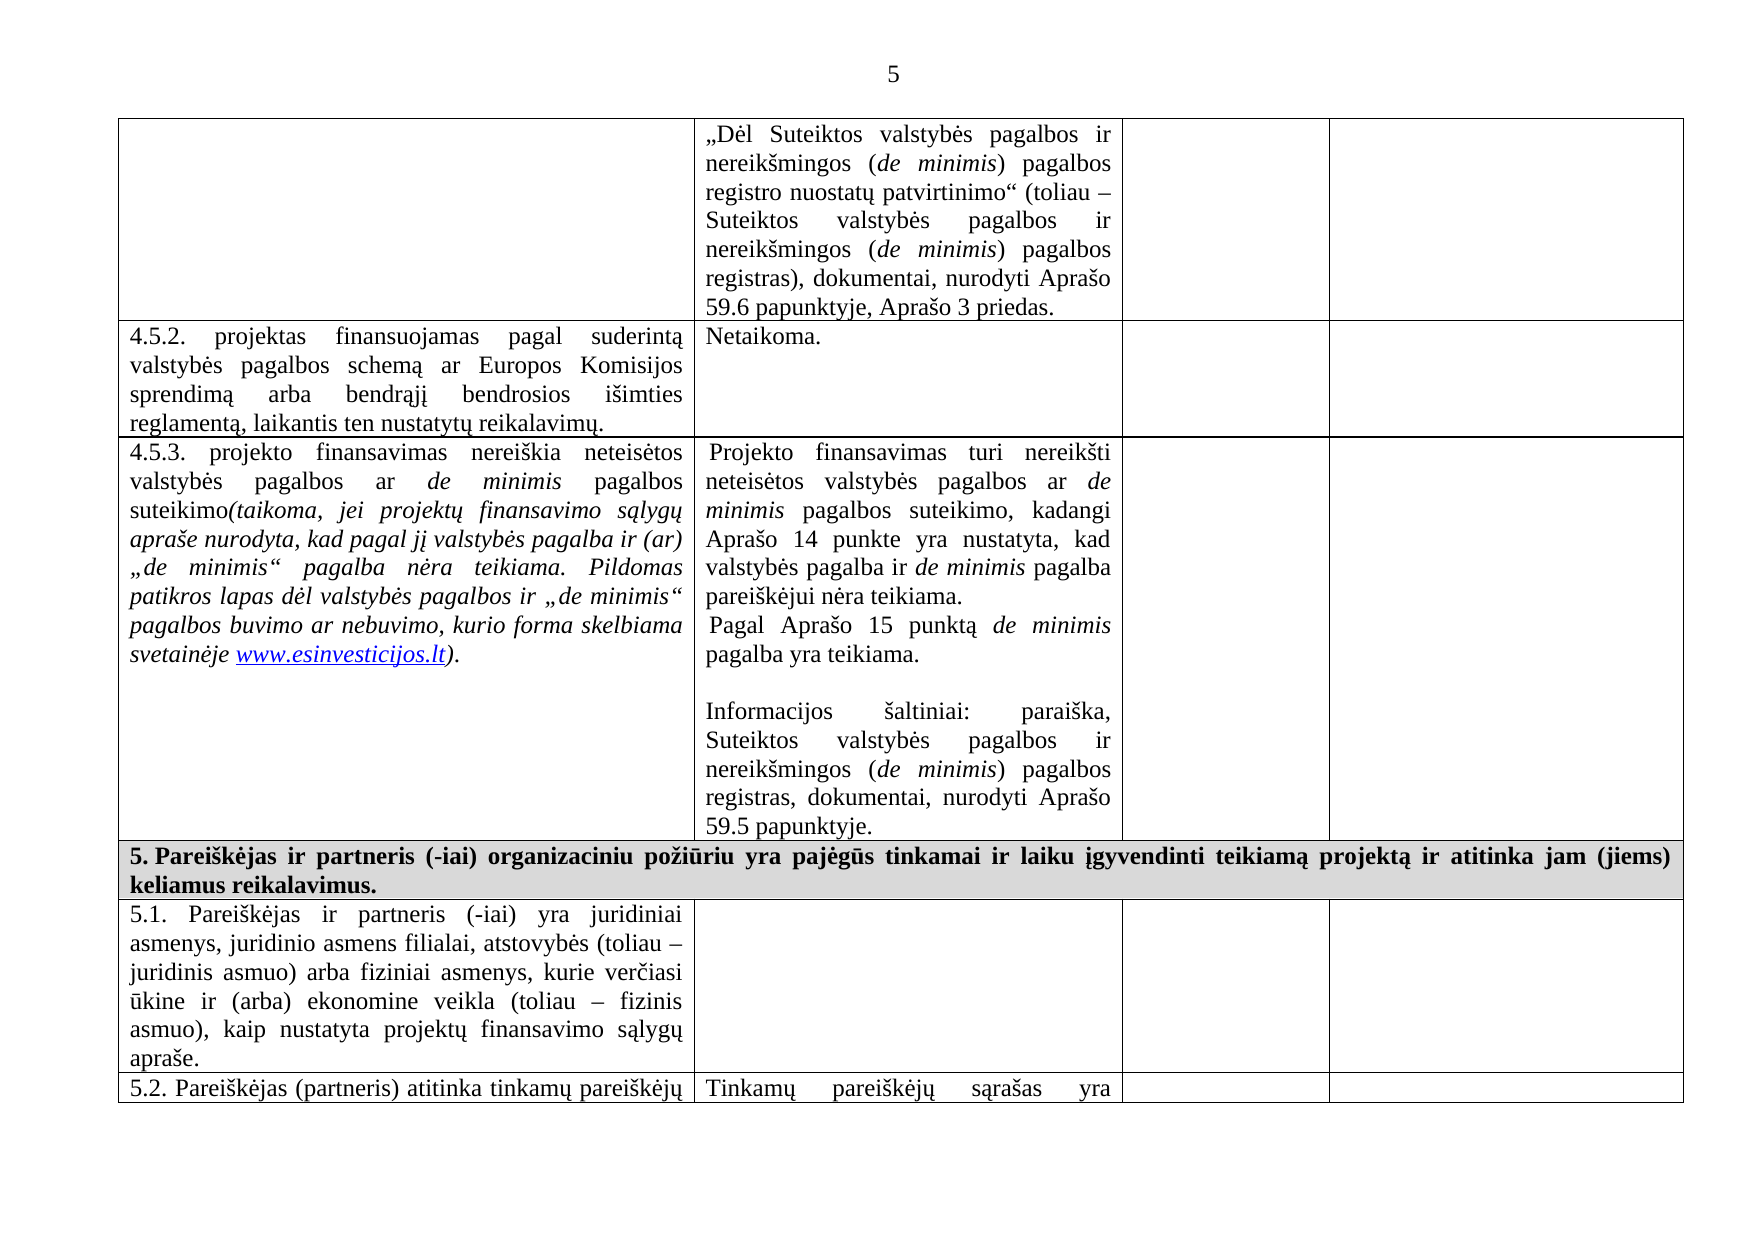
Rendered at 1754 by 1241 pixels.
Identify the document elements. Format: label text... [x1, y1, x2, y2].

table_cell 5.1. Pareiškėjas ir partneris (-iai) yra juridiniai asmenys, juridinio asmens filialai, atstovybės (toliau – juridinis asmuo) arba fiziniai asmenys, kurie verčiasi ūkine ir (arba) ekonomine veikla (toliau – fizinis asmuo), kaip nustatyta projektų finansavimo sąlygų apraše. [119, 900, 694, 1072]
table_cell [119, 119, 694, 320]
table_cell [119, 1073, 694, 1102]
table_cell [1330, 438, 1683, 840]
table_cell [695, 1073, 1122, 1102]
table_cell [695, 119, 1122, 320]
table_cell [1330, 119, 1683, 320]
table_cell [1330, 1073, 1683, 1102]
table_cell Projekto finansavimas turi nereikšti neteisėtos valstybės pagalbos ar de minimis pagalbos suteikimo, kadangi Aprašo 14 punkte yra nustatyta, kad valstybės pagalba ir de minimis pagalba pareiškėjui nėra teikiama. Pagal Aprašo 15 punktą de minimis pagalba yra teikiama. Informacijos šaltiniai: paraiška, Suteiktos valstybės pagalbos ir nereikšmingos (de minimis) pagalbos registras, dokumentai, nurodyti Aprašo 59.5 papunktyje. [695, 438, 1122, 840]
table_cell [1123, 438, 1329, 840]
table_cell 4.5.3. projekto finansavimas nereiškia neteisėtos valstybės pagalbos ar de minimis pagalbos suteikimo(taikoma, jei projektų finansavimo sąlygų apraše nurodyta, kad pagal jį valstybės pagalba ir (ar) „de minimis“ pagalba nėra teikiama. Pildomas patikros lapas dėl valstybės pagalbos ir „de minimis“ pagalbos buvimo ar nebuvimo, kurio forma skelbiama svetainėje www.esinvesticijos.lt). [119, 438, 694, 840]
table_cell 4.5.2. projektas finansuojamas pagal suderintą valstybės pagalbos schemą ar Europos Komisijos sprendimą arba bendrąjį bendrosios išimties reglamentą, laikantis ten nustatytų reikalavimų. [119, 321, 694, 436]
table_cell [1123, 119, 1329, 320]
table_cell Netaikoma. [695, 321, 1122, 436]
table_cell [1330, 321, 1683, 436]
table_cell [1123, 1073, 1329, 1102]
table_cell [695, 900, 1122, 1072]
table_cell 5. Pareiškėjas ir partneris (-iai) organizaciniu požiūriu yra pajėgūs tinkamai ir laiku įgyvendinti teikiamą projektą ir atitinka jam (jiems) keliamus reikalavimus. [119, 841, 1683, 898]
table_cell [1123, 900, 1329, 1072]
table_cell [1330, 900, 1683, 1072]
table_cell [1123, 321, 1329, 436]
